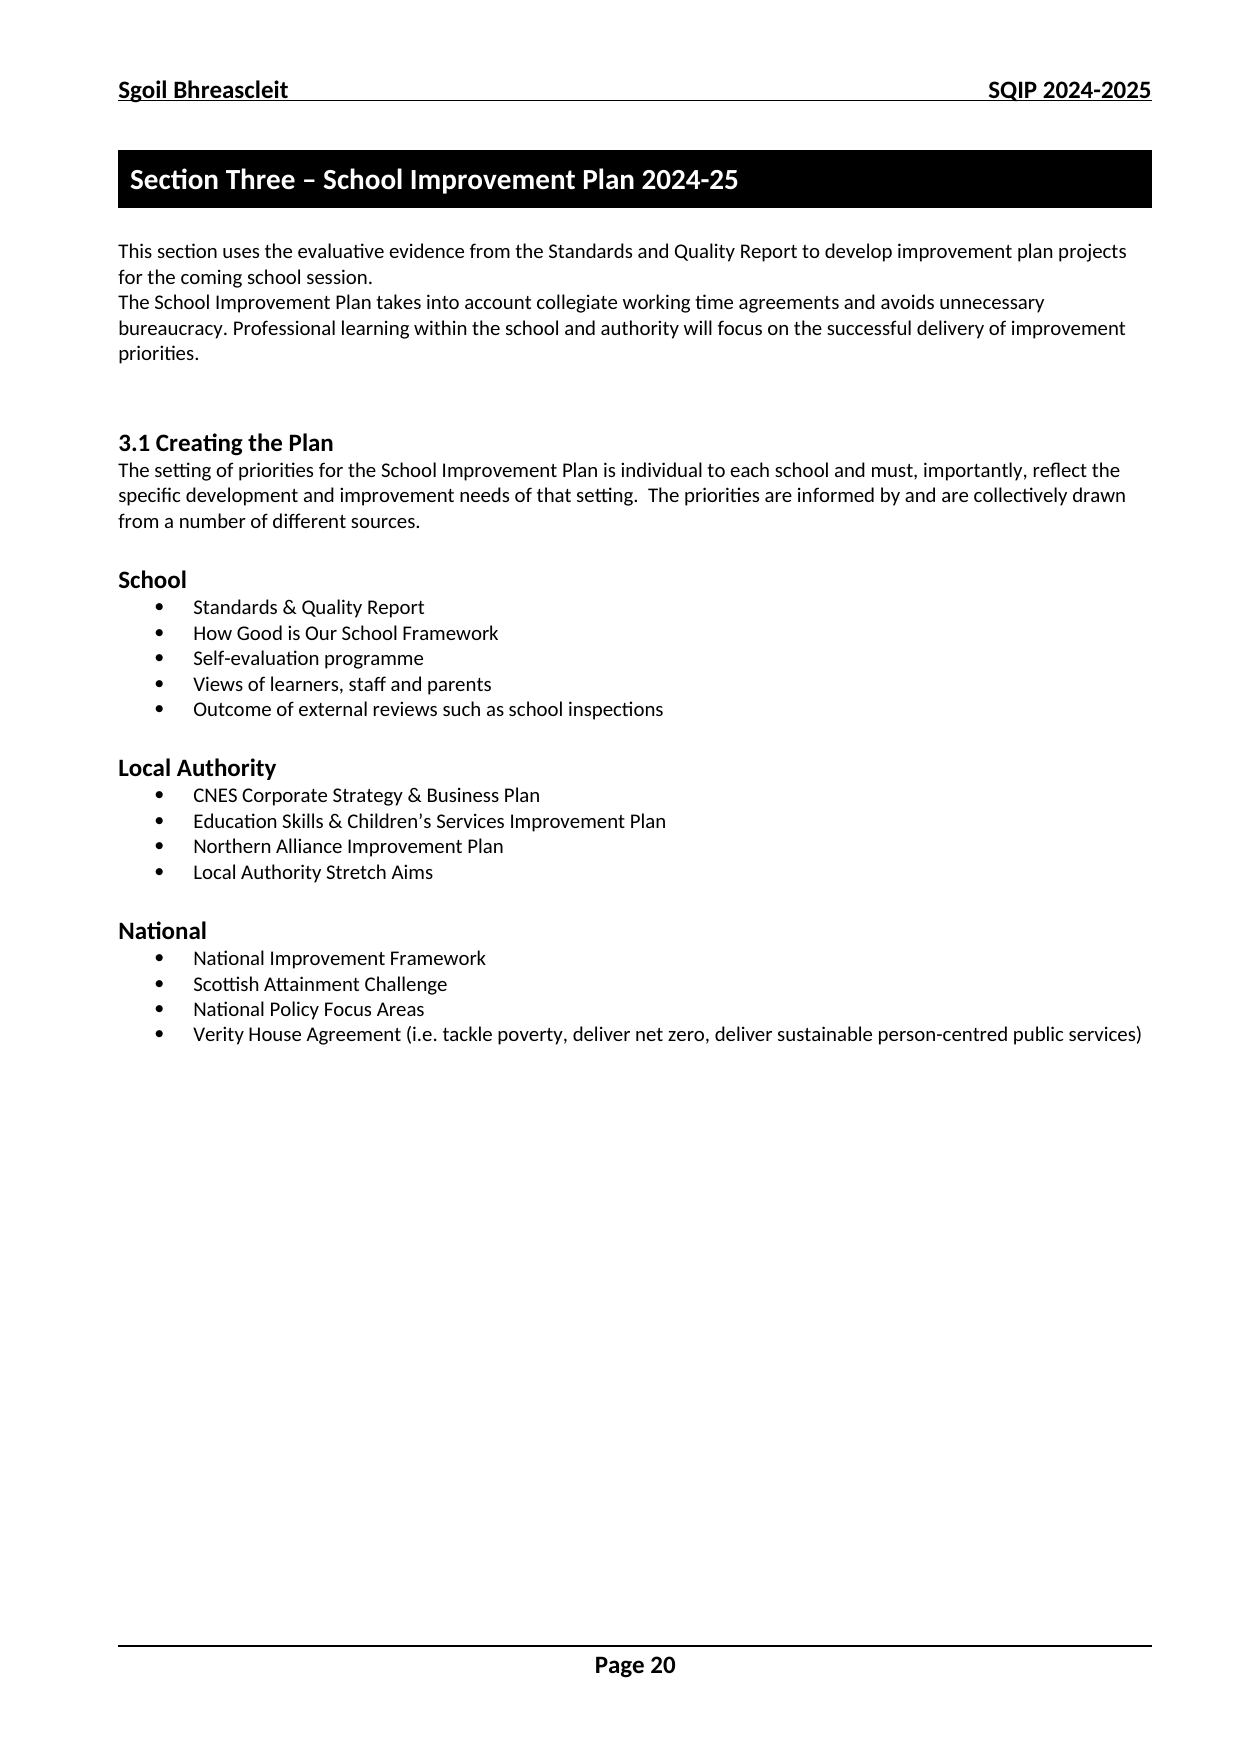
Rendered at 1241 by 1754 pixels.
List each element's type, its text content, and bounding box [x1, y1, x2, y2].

list Verity House Agreement (i.e. tackle poverty, deliver net zero, deliver sustainable person-centred public services) [156, 1022, 1152, 1047]
list Education Skills & Children’s Services Improvement Plan [156, 808, 1152, 833]
text 3.1 Creating the Plan [118, 427, 1152, 457]
text The setting of priorities for the School Improvement Plan is individual to each school and must, importantly, reflect the specific development and improvement needs of that setting. The priorities are informed by and are collectively drawn from a number of different sources. [118, 457, 1152, 533]
list National Improvement Framework [156, 945, 1152, 971]
list Views of learners, staff and parents [156, 671, 1152, 696]
list Northern Alliance Improvement Plan [156, 833, 1152, 859]
list Outcome of external reviews such as school inspections [156, 696, 1152, 722]
list Local Authority Stretch Aims [156, 859, 1152, 884]
list National Policy Focus Areas [156, 996, 1152, 1022]
list Self-evaluation programme [156, 645, 1152, 671]
list Scottish Attainment Challenge [156, 971, 1152, 996]
text School [118, 564, 1152, 594]
list Standards & Quality Report [156, 594, 1152, 620]
text This section uses the evaluative evidence from the Standards and Quality Report to develop improvement plan projects for the coming school session. [118, 238, 1152, 289]
text National [118, 915, 1152, 945]
text Local Authority [118, 752, 1152, 783]
table_header Section Three – School Improvement Plan 2024-25 [119, 151, 1151, 207]
list CNES Corporate Strategy & Business Plan [156, 783, 1152, 808]
text The School Improvement Plan takes into account collegiate working time agreements and avoids unnecessary bureaucracy. Professional learning within the school and authority will focus on the successful delivery of improvement priorities. [118, 289, 1152, 366]
list How Good is Our School Framework [156, 620, 1152, 645]
